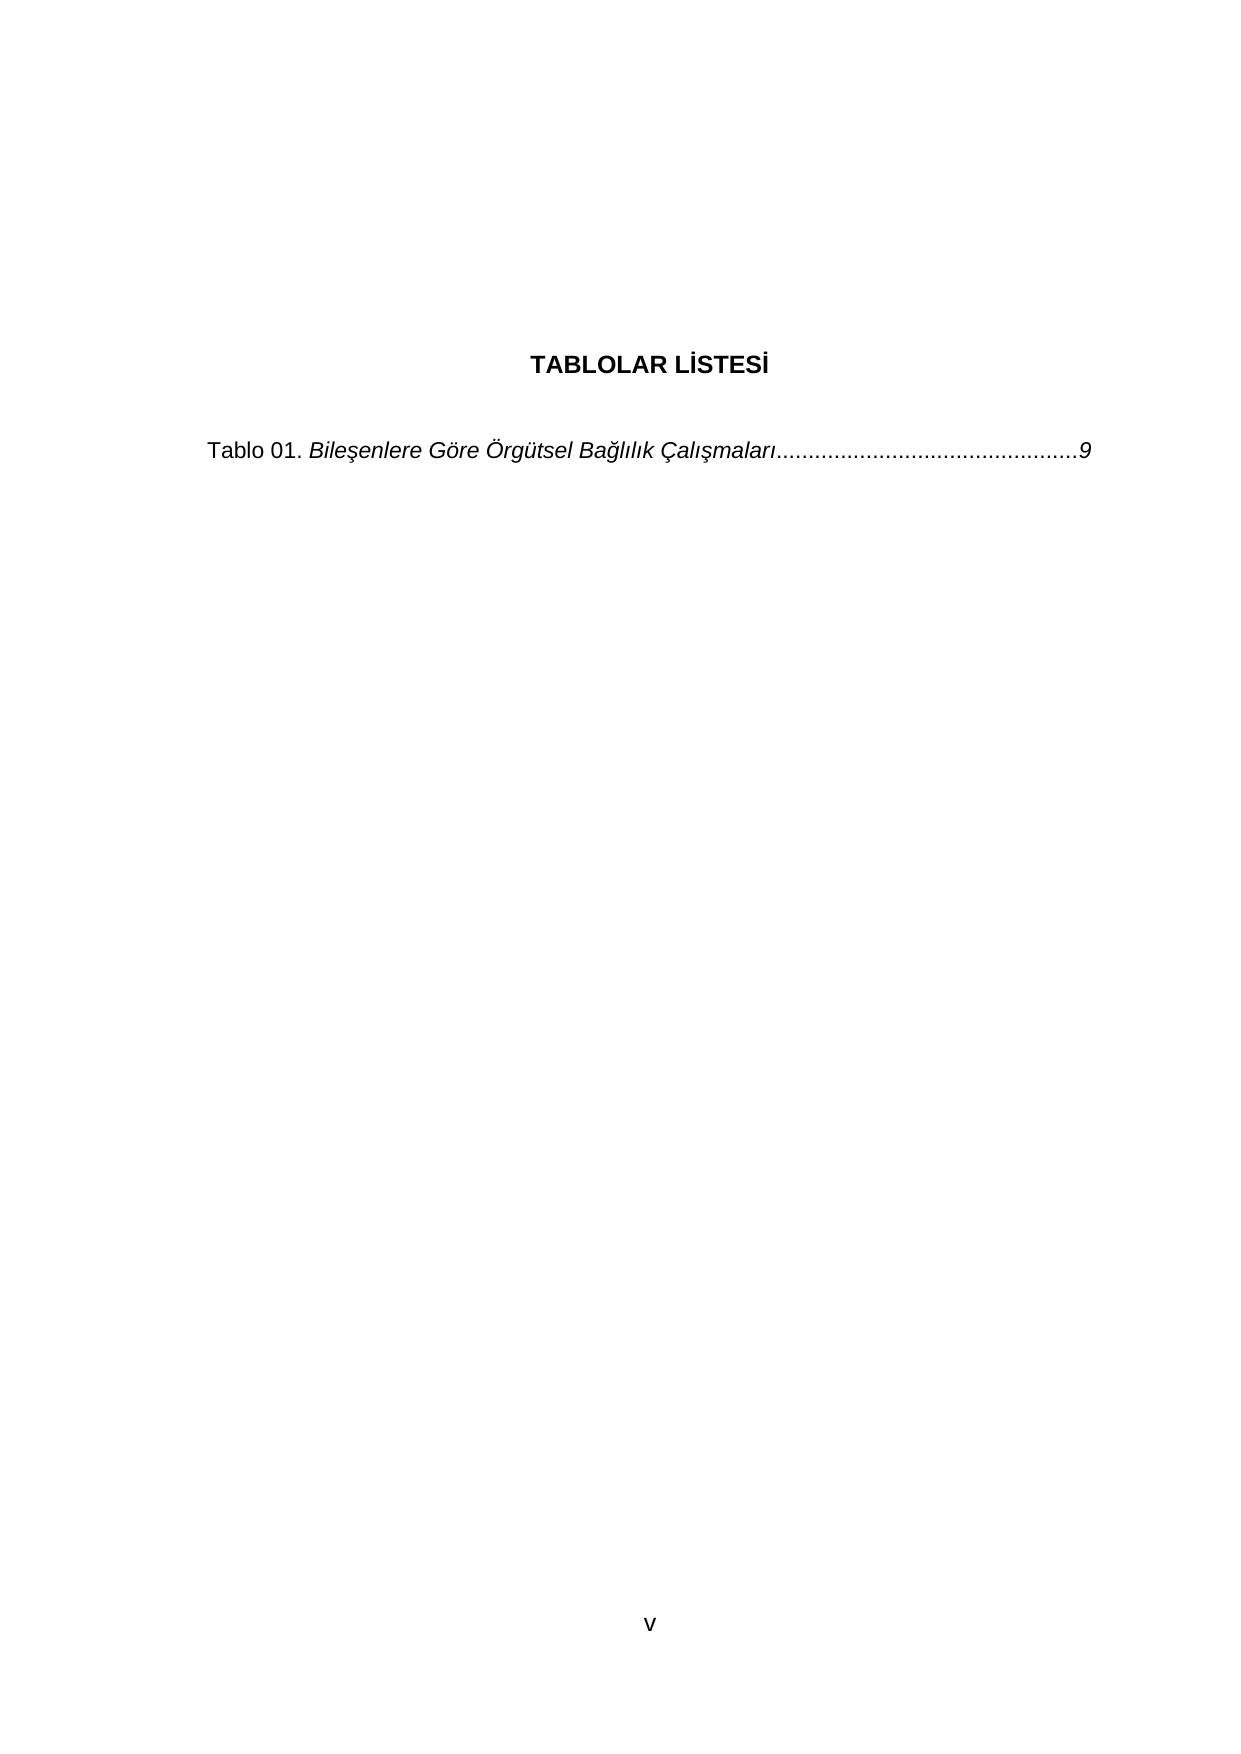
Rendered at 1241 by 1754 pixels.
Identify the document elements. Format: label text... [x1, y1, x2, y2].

text Tablo 01. Bileşenlere Göre Örgütsel Bağlılık Çalışmaları 9 [207, 437, 1092, 463]
subtitle Tablolar Listesi [207, 351, 1092, 379]
